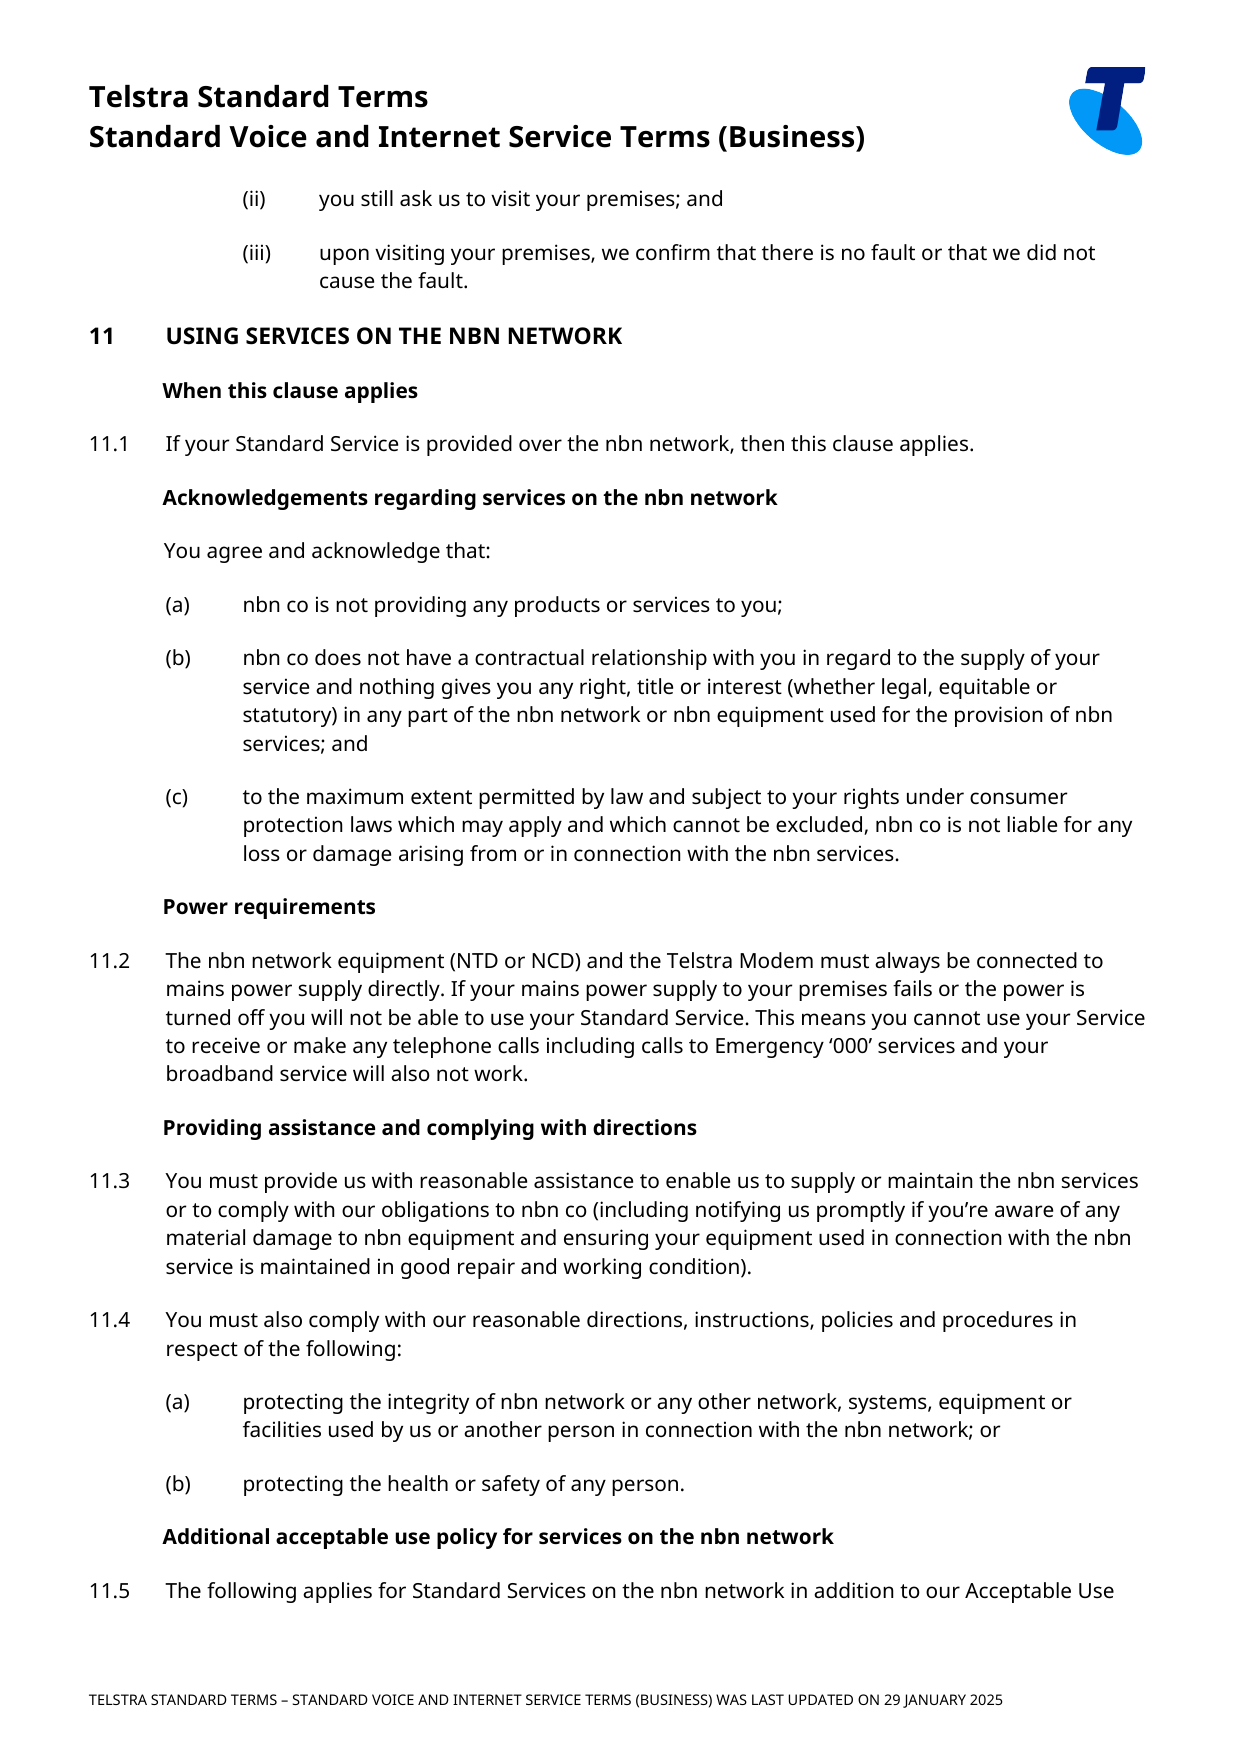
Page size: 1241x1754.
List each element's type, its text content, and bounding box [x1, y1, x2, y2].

subtitle The following applies for Standard Services on the nbn network in addition to our Acceptable Use Policy set out in the General Terms. [89, 1576, 1152, 1604]
subtitle If your Standard Service is provided over the nbn network, then this clause applies. [89, 429, 1152, 458]
text You agree and acknowledge that: [89, 536, 1152, 565]
subtitle Additional acceptable use policy for services on the nbn network [162, 1522, 1152, 1551]
subtitle you still ask us to visit your premises; and [242, 184, 1152, 213]
subtitle When this clause applies [162, 376, 1152, 404]
subtitle You must provide us with reasonable assistance to enable us to supply or maintain the nbn services or to comply with our obligations to nbn co (including notifying us promptly if you’re aware of any material damage to nbn equipment and ensuring your equipment used in connection with the nbn service is maintained in good repair and working condition). [89, 1166, 1152, 1280]
subtitle nbn co is not providing any products or services to you; [165, 590, 1152, 618]
subtitle Providing assistance and complying with directions [162, 1113, 1152, 1141]
subtitle The nbn network equipment (NTD or NCD) and the Telstra Modem must always be connected to mains power supply directly. If your mains power supply to your premises fails or the power is turned off you will not be able to use your Standard Service. This means you cannot use your Service to receive or make any telephone calls including calls to Emergency ‘000’ services and your broadband service will also not work. [89, 946, 1152, 1088]
subtitle USING services on the nbn network [89, 320, 1152, 351]
subtitle Power requirements [162, 892, 1152, 921]
subtitle upon visiting your premises, we confirm that there is no fault or that we did not cause the fault. [242, 238, 1152, 295]
subtitle You must also comply with our reasonable directions, instructions, policies and procedures in respect of the following: [89, 1305, 1152, 1362]
subtitle protecting the integrity of nbn network or any other network, systems, equipment or facilities used by us or another person in connection with the nbn network; or [165, 1387, 1152, 1444]
subtitle nbn co does not have a contractual relationship with you in regard to the supply of your service and nothing gives you any right, title or interest (whether legal, equitable or statutory) in any part of the nbn network or nbn equipment used for the provision of nbn services; and [165, 643, 1152, 757]
subtitle to the maximum extent permitted by law and subject to your rights under consumer protection laws which may apply and which cannot be excluded, nbn co is not liable for any loss or damage arising from or in connection with the nbn services. [165, 782, 1152, 867]
subtitle protecting the health or safety of any person. [165, 1469, 1152, 1497]
subtitle Acknowledgements regarding services on the nbn network [162, 483, 1152, 511]
picture [1069, 67, 1146, 155]
